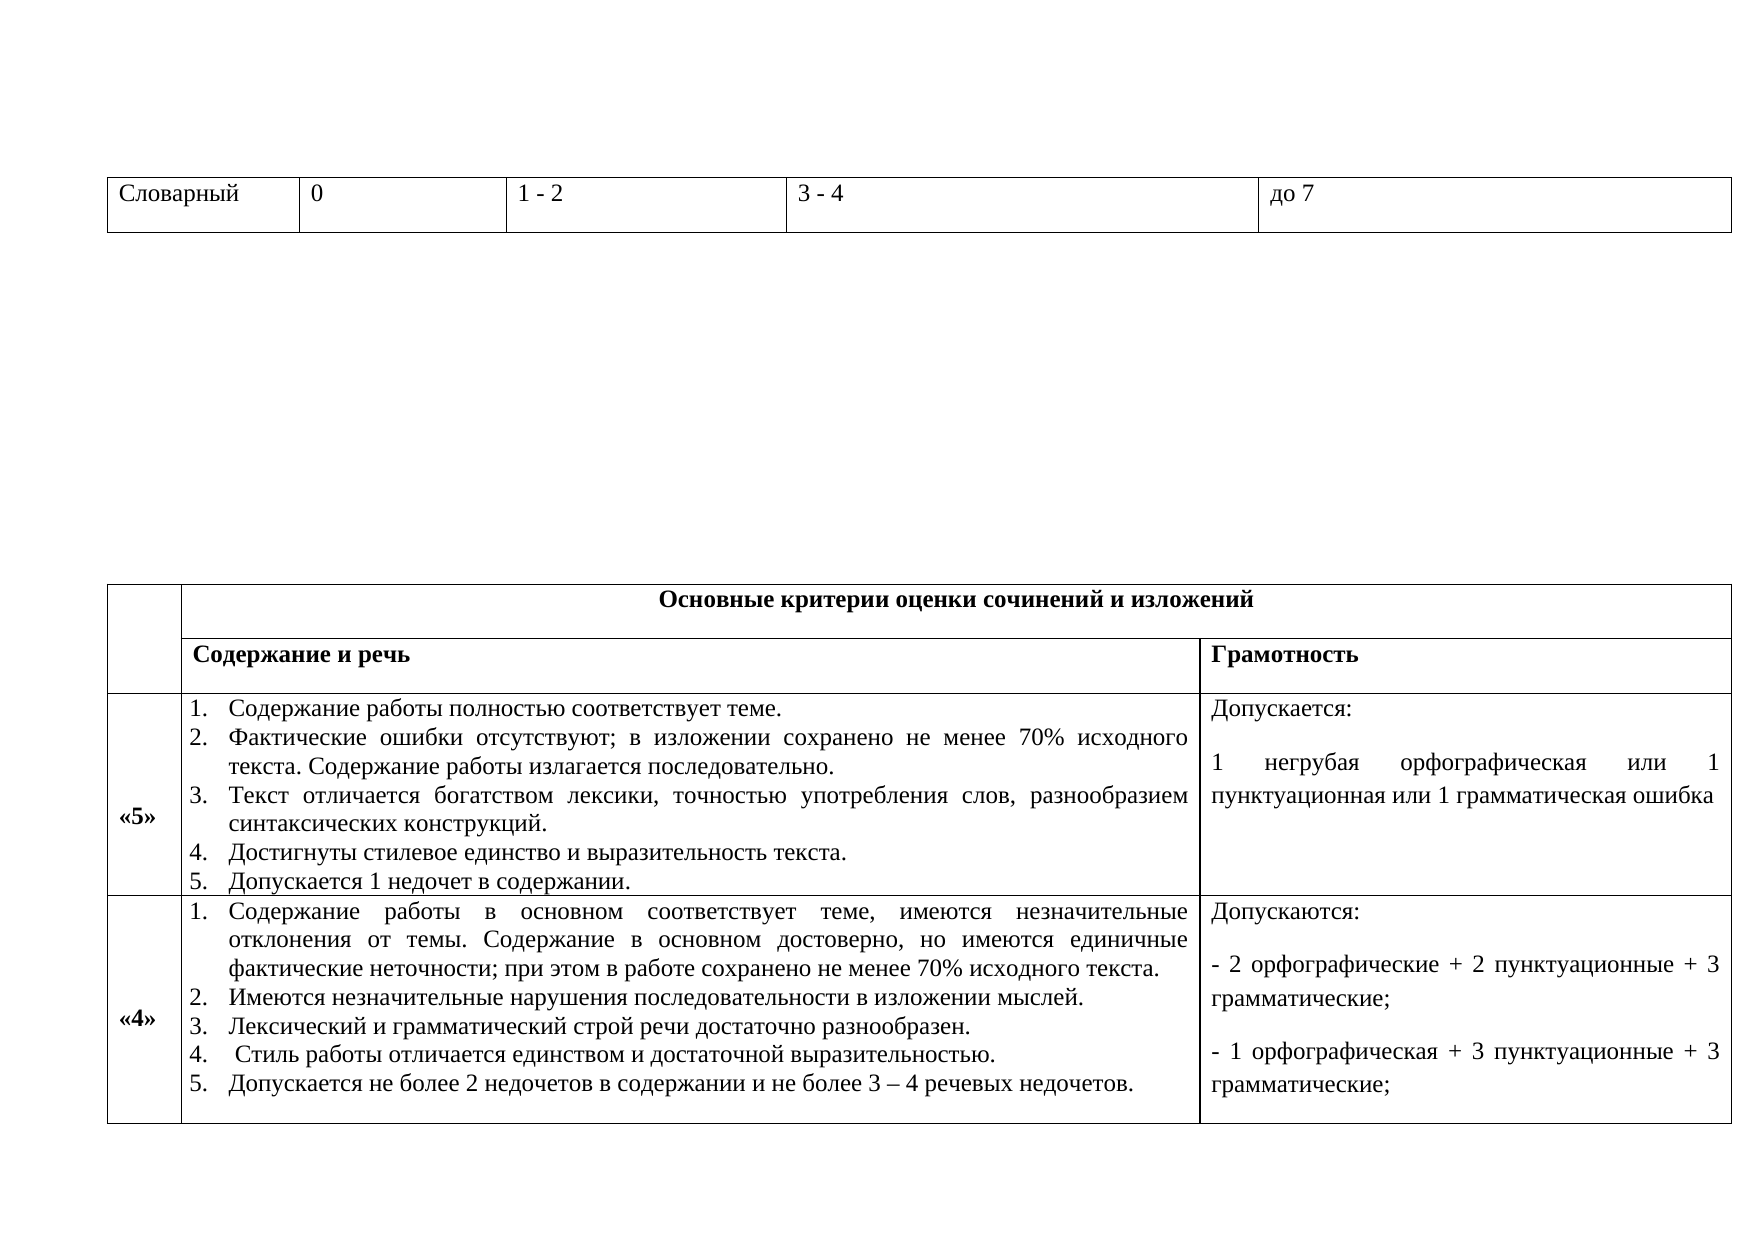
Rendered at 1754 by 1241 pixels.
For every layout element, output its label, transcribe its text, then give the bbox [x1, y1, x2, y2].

table_cell Грамотность [1201, 639, 1731, 692]
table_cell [1201, 896, 1731, 1123]
table_cell Содержание и речь [182, 639, 1199, 692]
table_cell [182, 896, 1199, 1123]
table_cell до 7 [1259, 178, 1731, 232]
table_cell Допускается: 1 негрубая орфографическая или 1 пунктуационная или 1 грамматическая ошибка [1201, 694, 1731, 895]
table_cell Словарный [108, 178, 299, 232]
table_cell «4» [108, 896, 181, 1123]
table_cell Содержание работы полностью соответствует теме. Фактические ошибки отсутствуют; в изложении сохранено не менее 70% исходного текста. Содержание работы излагается последовательно. Текст отличается богатством лексики, точностью употребления слов, разнообразием синтаксических конструкций. Достигнуты стилевое единство и выразительность текста. Допускается 1 недочет в содержании. [182, 694, 1199, 895]
table_header [108, 585, 181, 692]
table_cell 3 - 4 [787, 178, 1258, 232]
table_header Основные критерии оценки сочинений и изложений [182, 585, 1731, 638]
table_cell 1 - 2 [507, 178, 786, 232]
table_cell «5» [108, 694, 181, 895]
table_cell 0 [300, 178, 506, 232]
